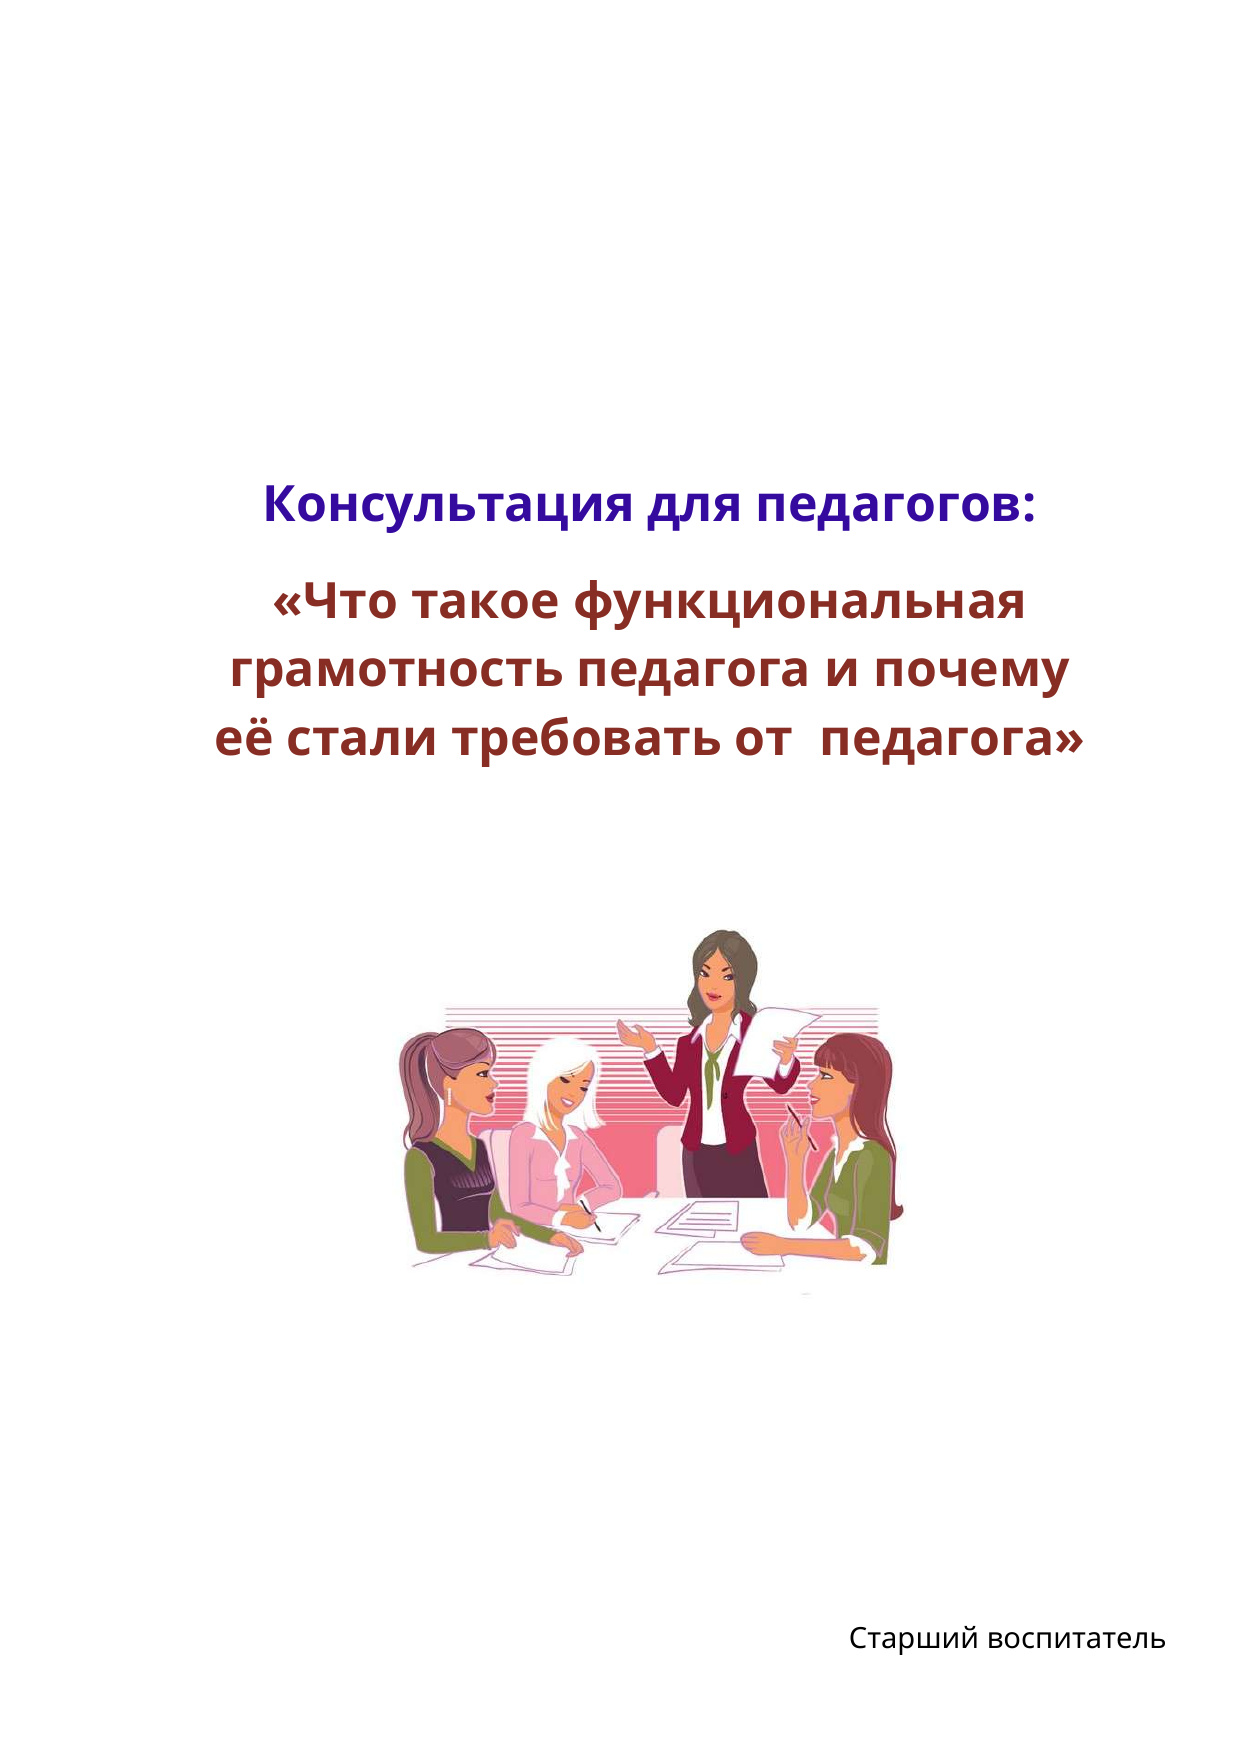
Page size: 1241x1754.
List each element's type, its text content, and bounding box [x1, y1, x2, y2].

text Старший воспитатель [118, 1618, 1167, 1657]
picture [392, 913, 907, 1300]
subtitle Консультация для педагогов: [118, 468, 1181, 536]
subtitle «Что такое функциональная грамотность педагога и почему её стали требовать от педагога» [118, 565, 1181, 769]
